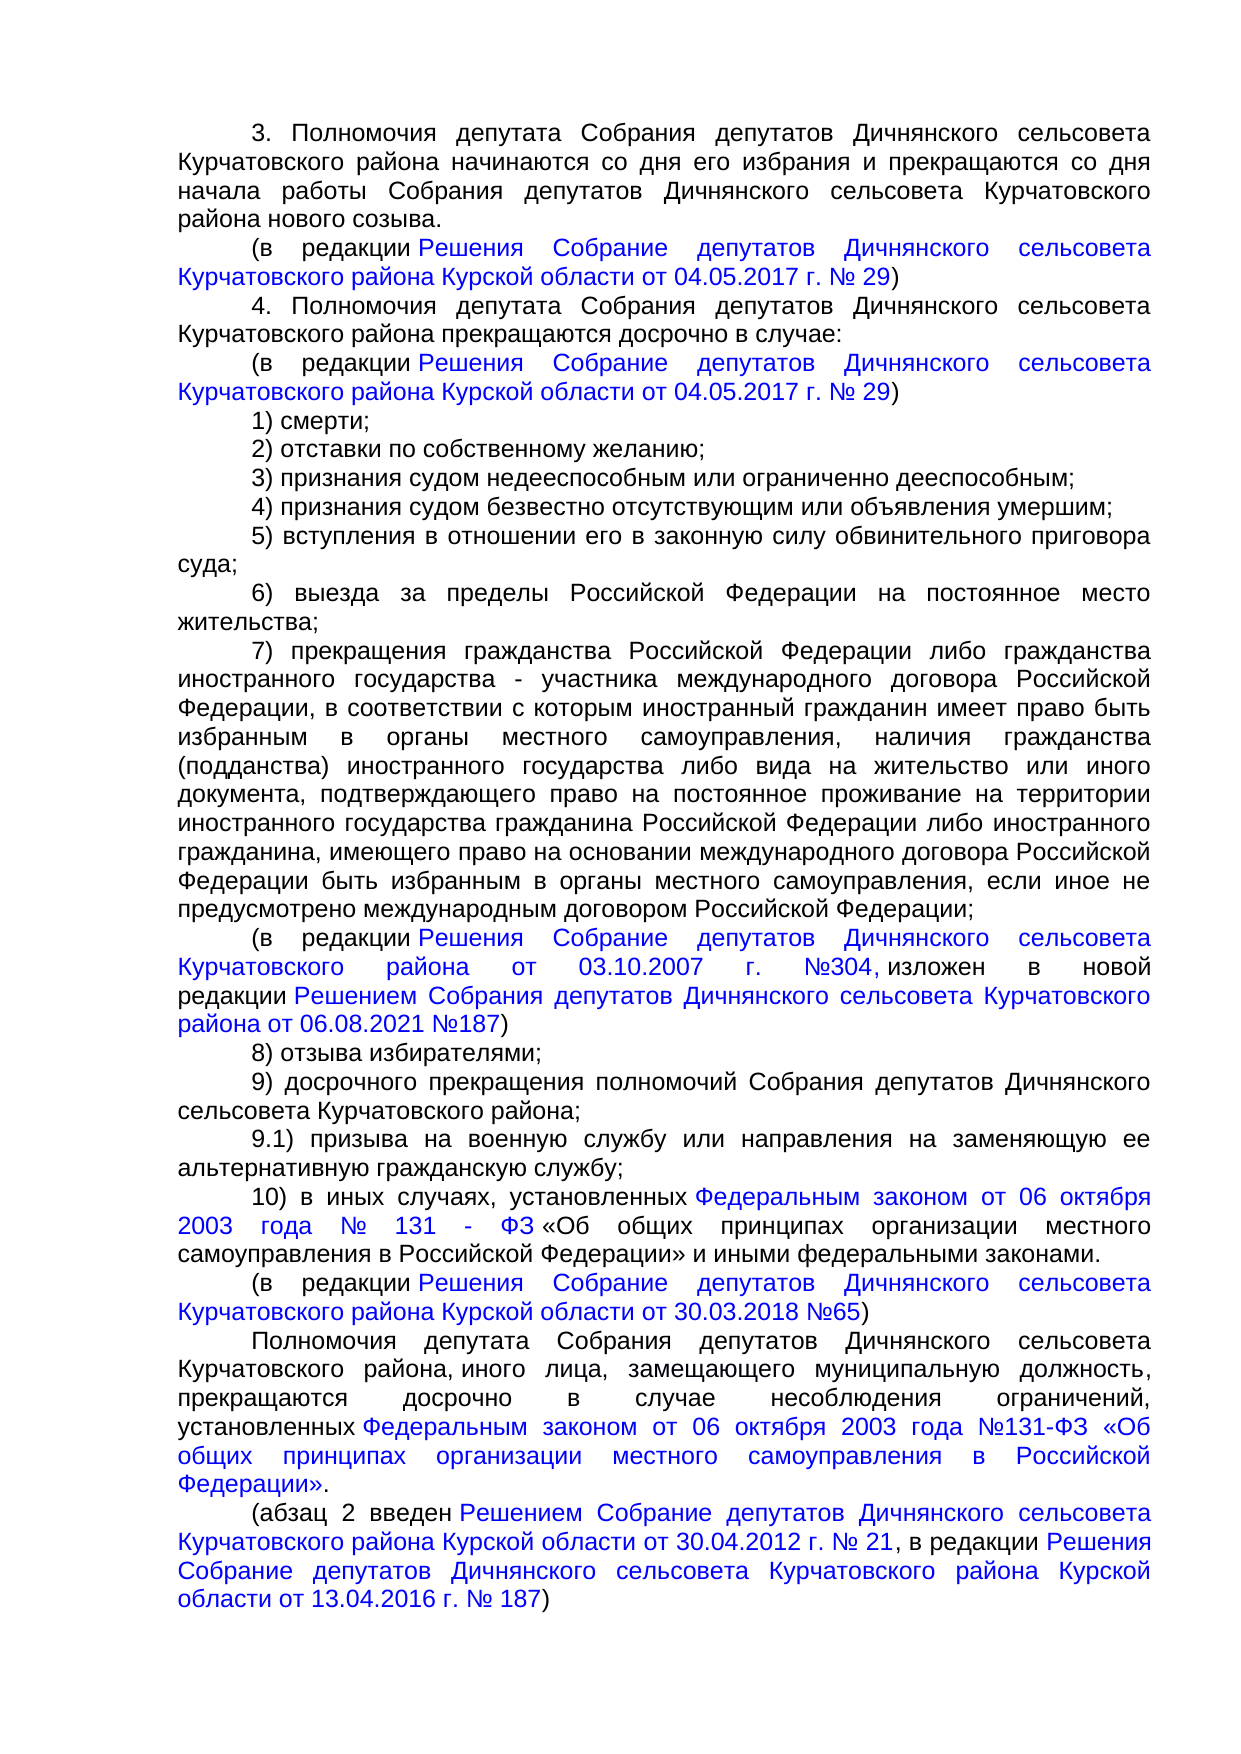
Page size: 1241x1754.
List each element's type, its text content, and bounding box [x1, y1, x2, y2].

text 7) прекращения гражданства Российской Федерации либо гражданства иностранного государства - участника международного договора Российской Федерации, в соответствии с которым иностранный гражданин имеет право быть избранным в органы местного самоуправления, наличия гражданства (подданства) иностранного государства либо вида на жительство или иного документа, подтверждающего право на постоянное проживание на территории иностранного государства гражданина Российской Федерации либо иностранного гражданина, имеющего право на основании международного договора Российской Федерации быть избранным в органы местного самоуправления, если иное не предусмотрено международным договором Российской Федерации; [177, 636, 1152, 923]
text 3. Полномочия депутата Собрания депутатов Дичнянского сельсовета Курчатовского района начинаются со дня его избрания и прекращаются со дня начала работы Собрания депутатов Дичнянского сельсовета Курчатовского района нового созыва. [177, 118, 1152, 233]
text 4) признания судом безвестно отсутствующим или объявления умершим; [177, 492, 1152, 521]
text 5) вступления в отношении его в законную силу обвинительного приговора суда; [177, 521, 1152, 578]
text (в редакции Решения Собрание депутатов Дичнянского сельсовета Курчатовского района Курской области от 30.03.2018 №65) [177, 1268, 1152, 1326]
text 1) смерти; [177, 406, 1152, 434]
text (в редакции Решения Собрание депутатов Дичнянского сельсовета Курчатовского района Курской области от 04.05.2017 г. № 29) [177, 348, 1152, 406]
text Полномочия депутата Собрания депутатов Дичнянского сельсовета Курчатовского района, иного лица, замещающего муниципальную должность, прекращаются досрочно в случае несоблюдения ограничений, установленных Федеральным законом от 06 октября 2003 года №131-ФЗ «Об общих принципах организации местного самоуправления в Российской Федерации». [177, 1326, 1152, 1498]
text 9.1) призыва на военную службу или направления на заменяющую ее альтернативную гражданскую службу; [177, 1124, 1152, 1182]
text 10) в иных случаях, установленных Федеральным законом от 06 октября 2003 года № 131 - ФЗ «Об общих принципах организации местного самоуправления в Российской Федерации» и иными федеральными законами. [177, 1182, 1152, 1268]
text 6) выезда за пределы Российской Федерации на постоянное место жительства; [177, 578, 1152, 636]
text (в редакции Решения Собрание депутатов Дичнянского сельсовета Курчатовского района от 03.10.2007 г. №304, изложен в новой редакции Решением Собрания депутатов Дичнянского сельсовета Курчатовского района от 06.08.2021 №187) [177, 923, 1152, 1038]
text 8) отзыва избирателями; [177, 1038, 1152, 1067]
text 3) признания судом недееспособным или ограниченно дееспособным; [177, 463, 1152, 492]
text 2) отставки по собственному желанию; [177, 434, 1152, 463]
text 9) досрочного прекращения полномочий Собрания депутатов Дичнянского сельсовета Курчатовского района; [177, 1067, 1152, 1124]
text (абзац 2 введен Решением Собрание депутатов Дичнянского сельсовета Курчатовского района Курской области от 30.04.2012 г. № 21, в редакции Решения Собрание депутатов Дичнянского сельсовета Курчатовского района Курской области от 13.04.2016 г. № 187) [177, 1498, 1152, 1613]
text (в редакции Решения Собрание депутатов Дичнянского сельсовета Курчатовского района Курской области от 04.05.2017 г. № 29) [177, 233, 1152, 291]
text 4. Полномочия депутата Собрания депутатов Дичнянского сельсовета Курчатовского района прекращаются досрочно в случае: [177, 291, 1152, 348]
